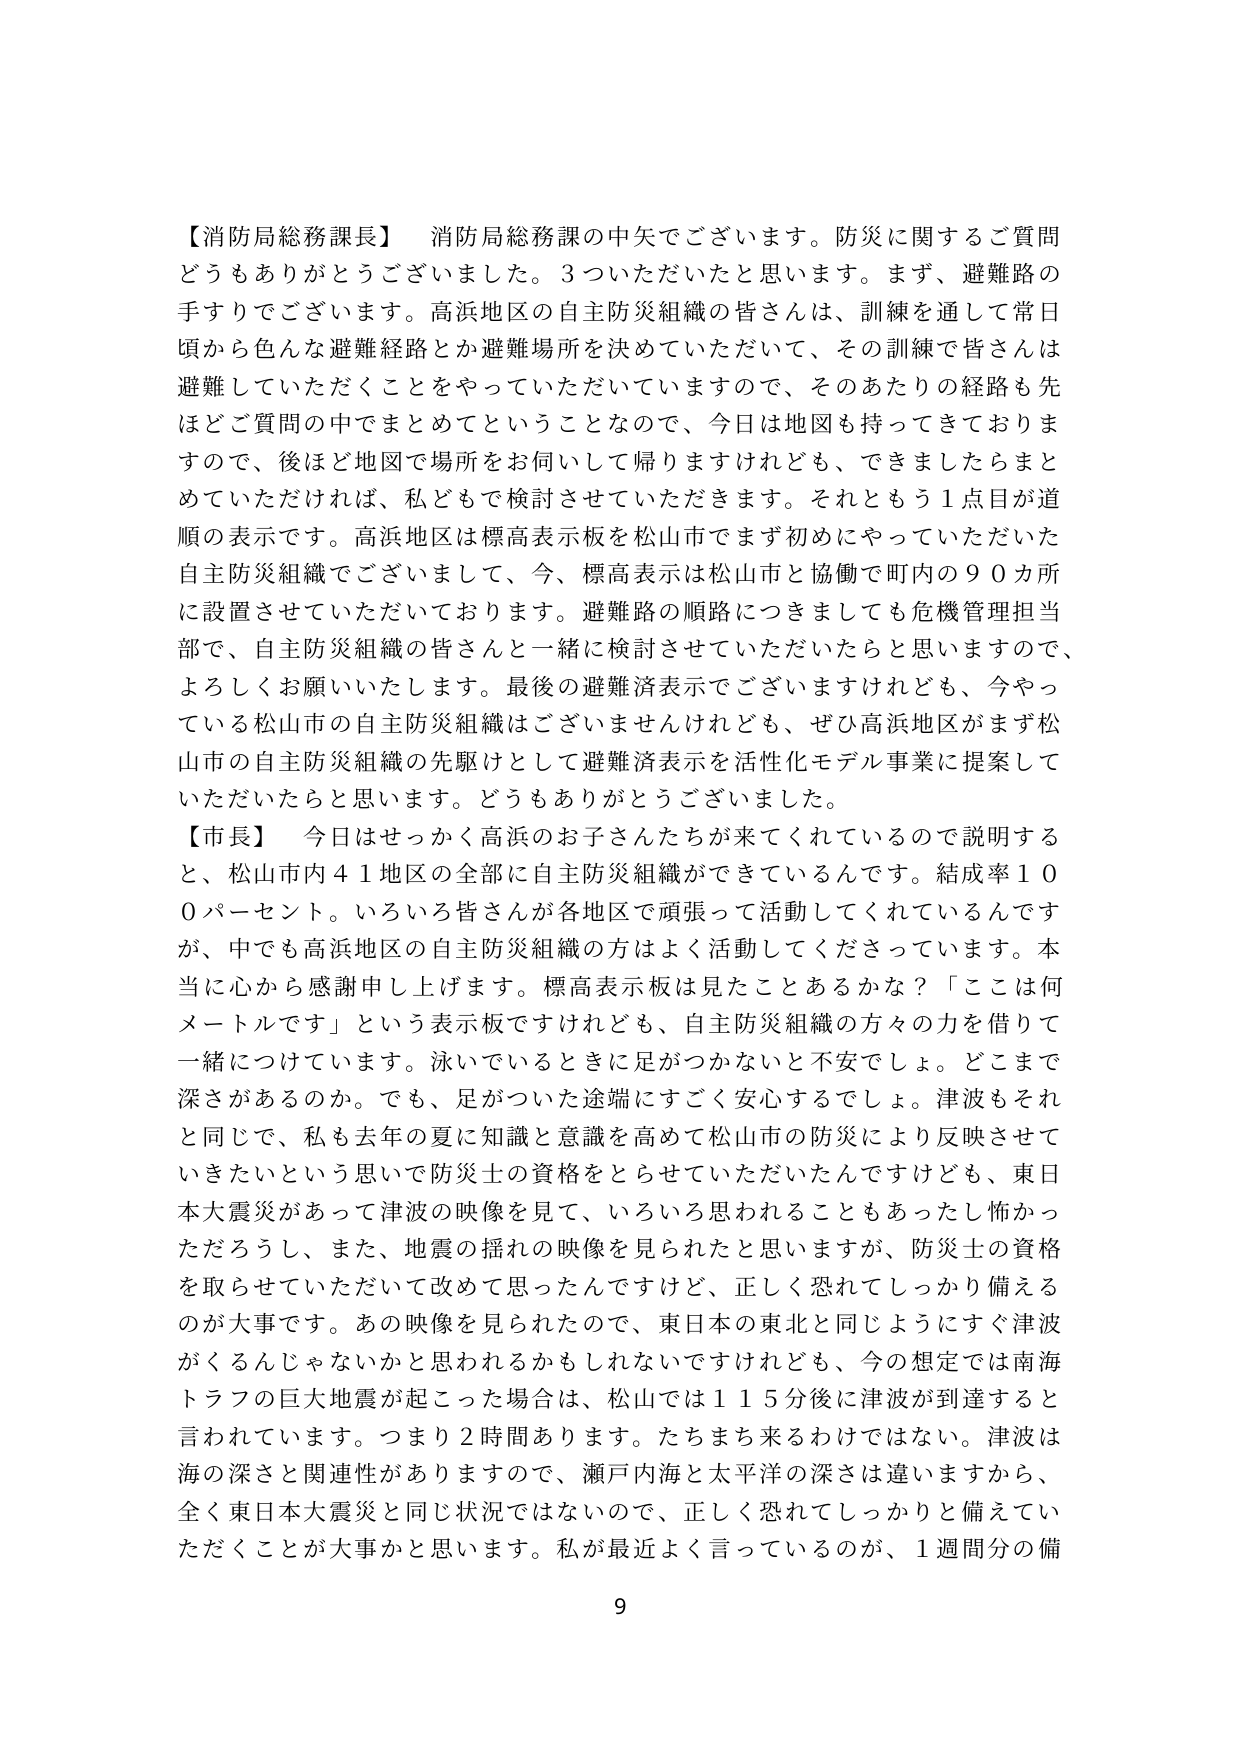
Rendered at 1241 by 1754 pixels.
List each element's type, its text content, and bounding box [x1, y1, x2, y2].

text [177, 817, 1063, 1567]
text 【消防局総務課長】 消防局総務課の中矢でございます。防災に関するご質問どうもありがとうございました。３ついただいたと思います。まず、避難路の手すりでございます。高浜地区の自主防災組織の皆さんは、訓練を通して常日頃から色んな避難経路とか避難場所を決めていただいて、その訓練で皆さんは避難していただくことをやっていただいていますので、そのあたりの経路も先ほどご質問の中でまとめてということなので、今日は地図も持ってきておりますので、後ほど地図で場所をお伺いして帰りますけれども、できましたらまとめていただければ、私どもで検討させていただきます。それともう１点目が道順の表示です。高浜地区は標高表示板を松山市でまず初めにやっていただいた自主防災組織でございまして、今、標高表示は松山市と協働で町内の９０カ所に設置させていただいております。避難路の順路につきましても危機管理担当部で、自主防災組織の皆さんと一緒に検討させていただいたらと思いますので、よろしくお願いいたします。最後の避難済表示でございますけれども、今やっている松山市の自主防災組織はございませんけれども、ぜひ高浜地区がまず松山市の自主防災組織の先駆けとして避難済表示を活性化モデル事業に提案していただいたらと思います。どうもありがとうございました。 [177, 217, 1063, 817]
